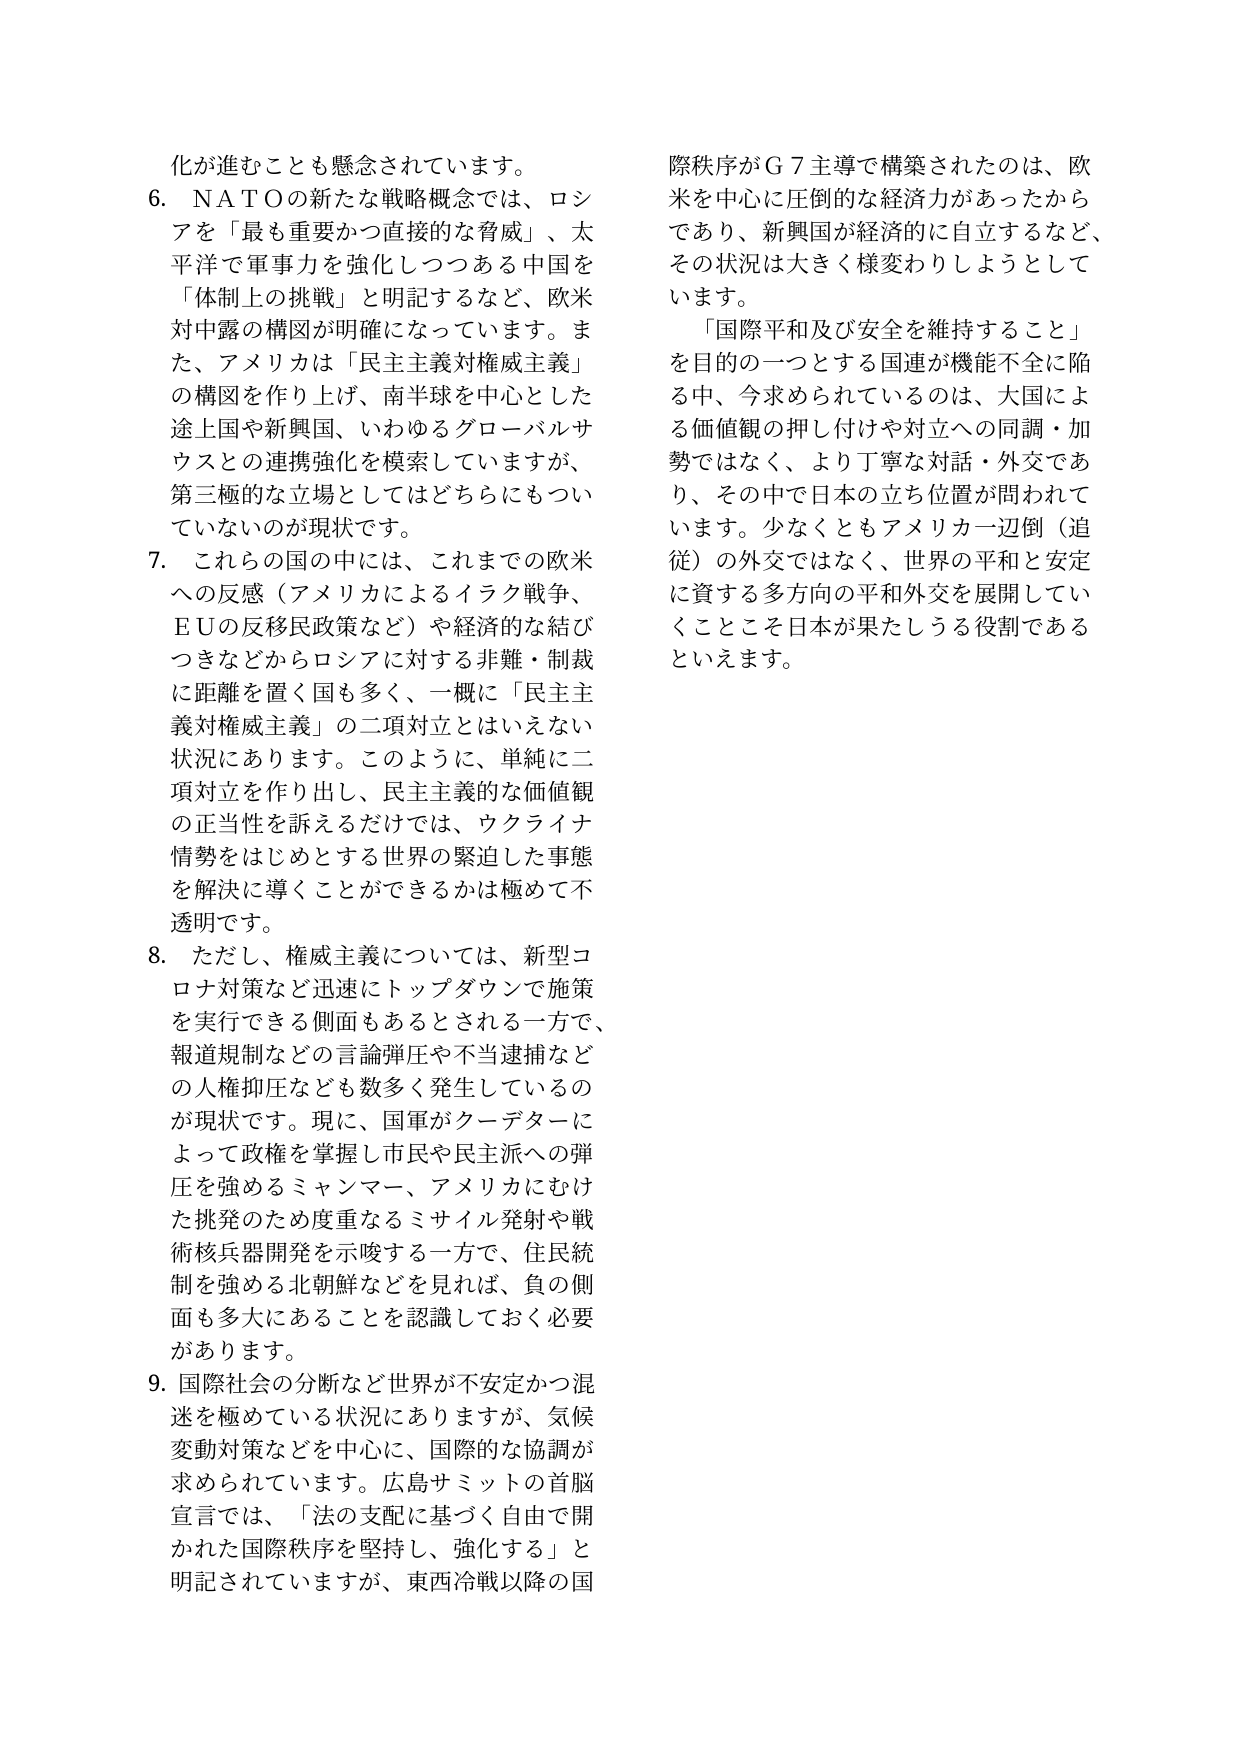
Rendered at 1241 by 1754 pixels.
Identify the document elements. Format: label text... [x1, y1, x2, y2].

text 9. 国際社会の分断など世界が不安定かつ混迷を極めている状況にありますが、気候変動対策などを中心に、国際的な協調が求められています。広島サミットの首脳宣言では、「法の支配に基づく自由で開かれた国際秩序を堅持し、強化する」と明記されていますが、東西冷戦以降の国際秩序がＧ７主導で構築されたのは、欧米を中心に圧倒的な経済力があったからであり、新興国が経済的に自立するなど、その状況は大きく様変わりしようとしています。 [645, 148, 1092, 312]
text 「国際平和及び安全を維持すること」を目的の一つとする国連が機能不全に陥る中、今求められているのは、大国による価値観の押し付けや対立への同調・加勢ではなく、より丁寧な対話・外交であり、その中で日本の立ち位置が問われています。少なくともアメリカ一辺倒（追従）の外交ではなく、世界の平和と安定に資する多方向の平和外交を展開していくことこそ日本が果たしうる役割であるといえます。 [645, 312, 1092, 674]
text 8. ただし、権威主義については、新型コロナ対策など迅速にトップダウンで施策を実行できる側面もあるとされる一方で、報道規制などの言論弾圧や不当逮捕などの人権抑圧なども数多く発生しているのが現状です。現に、国軍がクーデターによって政権を掌握し市民や民主派への弾圧を強めるミャンマー、アメリカにむけた挑発のため度重なるミサイル発射や戦術核兵器開発を示唆する一方で、住民統制を強める北朝鮮などを見れば、負の側面も多大にあることを認識しておく必要があります。 [148, 938, 595, 1366]
text 6. ＮＡＴＯの新たな戦略概念では、ロシアを「最も重要かつ直接的な脅威」、太平洋で軍事力を強化しつつある中国を「体制上の挑戦」と明記するなど、欧米対中露の構図が明確になっています。また、アメリカは「民主主義対権威主義」の構図を作り上げ、南半球を中心とした途上国や新興国、いわゆるグローバルサウスとの連携強化を模索していますが、第三極的な立場としてはどちらにもついていないのが現状です。 [148, 181, 595, 543]
text 7. これらの国の中には、これまでの欧米への反感（アメリカによるイラク戦争、ＥＵの反移民政策など）や経済的な結びつきなどからロシアに対する非難・制裁に距離を置く国も多く、一概に「民主主義対権威主義」の二項対立とはいえない状況にあります。このように、単純に二項対立を作り出し、民主主義的な価値観の正当性を訴えるだけでは、ウクライナ情勢をはじめとする世界の緊迫した事態を解決に導くことができるかは極めて不透明です。 [148, 543, 595, 938]
text 9. 国際社会の分断など世界が不安定かつ混迷を極めている状況にありますが、気候変動対策などを中心に、国際的な協調が求められています。広島サミットの首脳宣言では、「法の支配に基づく自由で開かれた国際秩序を堅持し、強化する」と明記されていますが、東西冷戦以降の国際秩序がＧ７主導で構築されたのは、欧米を中心に圧倒的な経済力があったからであり、新興国が経済的に自立するなど、その状況は大きく様変わりしようとしています。 [148, 1366, 595, 1597]
